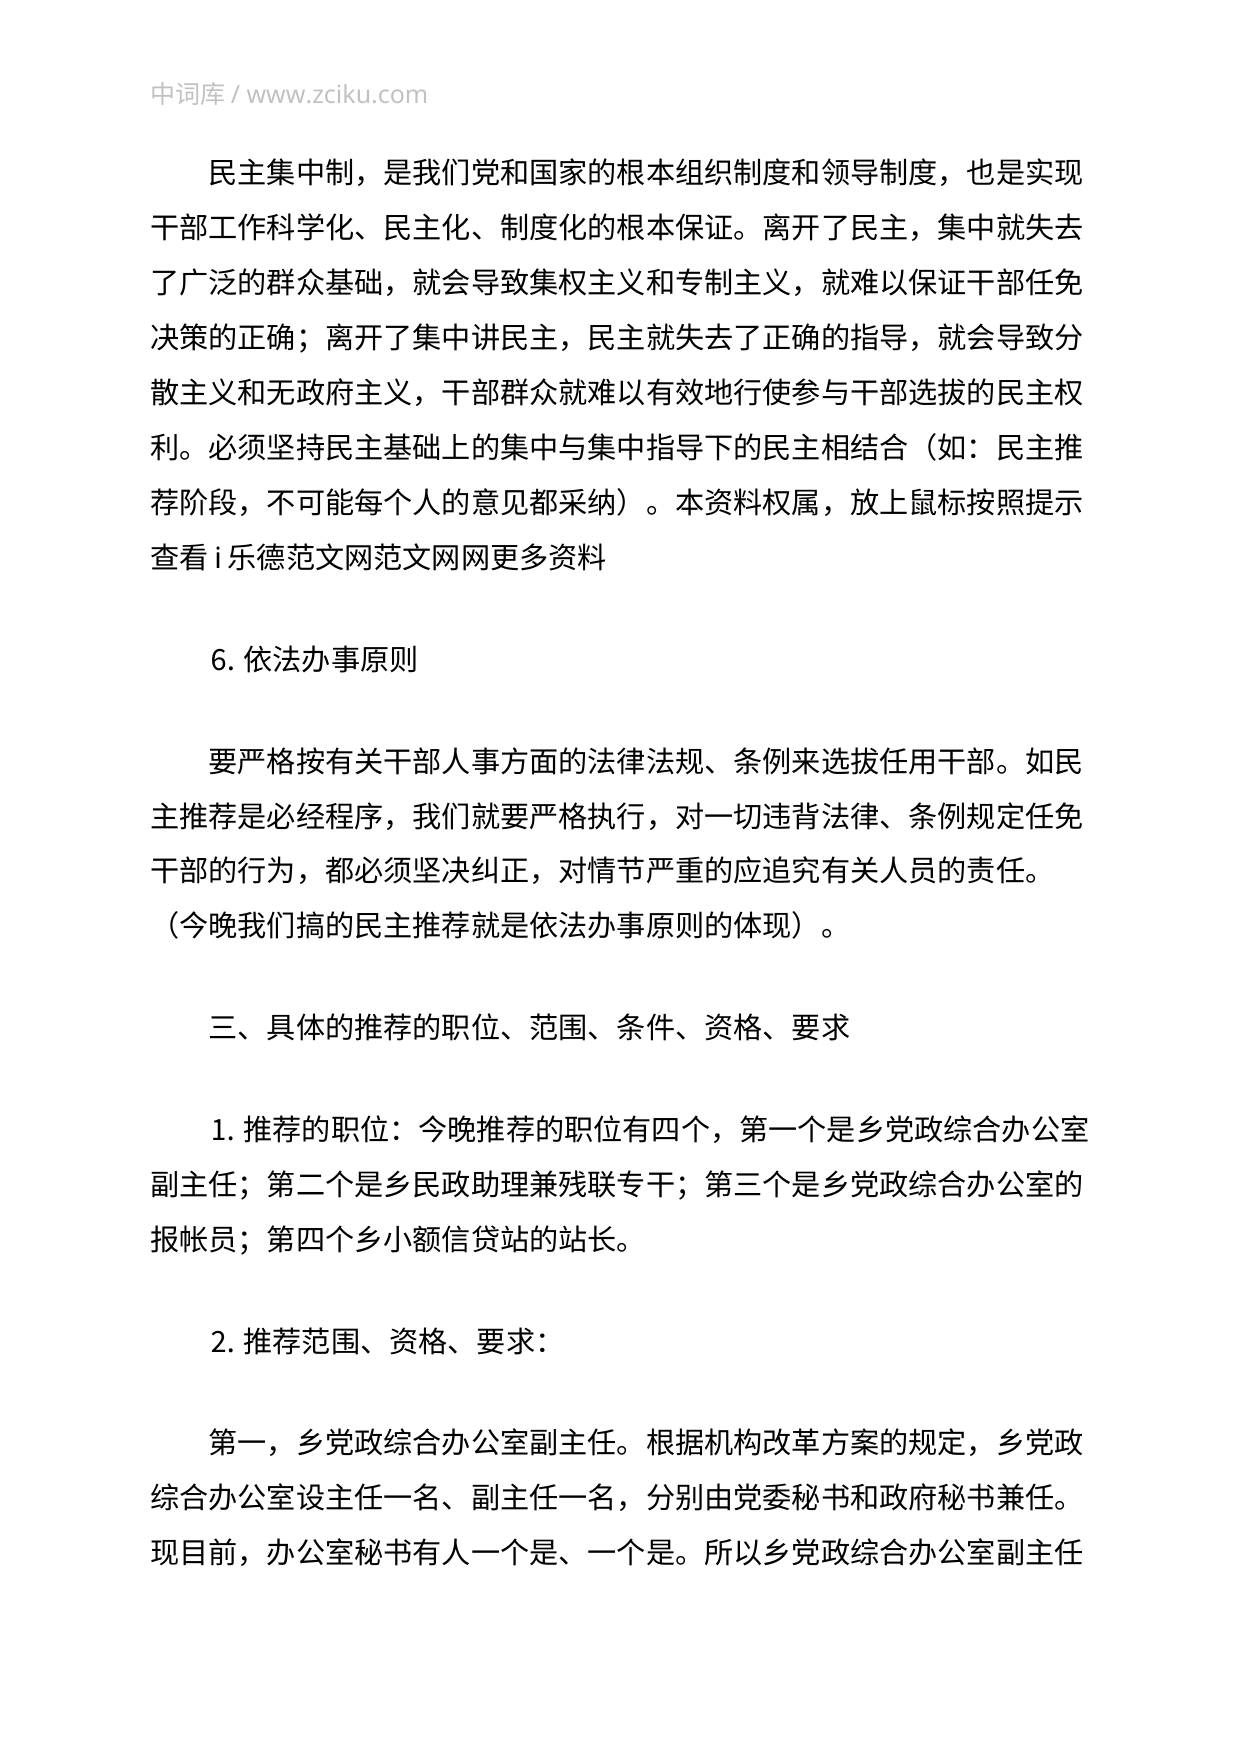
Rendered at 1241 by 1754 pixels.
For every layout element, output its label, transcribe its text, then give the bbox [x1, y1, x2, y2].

text 民主集中制，是我们党和国家的根本组织制度和领导制度，也是实现干部工作科学化、民主化、制度化的根本保证。离开了民主，集中就失去了广泛的群众基础，就会导致集权主义和专制主义，就难以保证干部任免决策的正确；离开了集中讲民主，民主就失去了正确的指导，就会导致分散主义和无政府主义，干部群众就难以有效地行使参与干部选拔的民主权利。必须坚持民主基础上的集中与集中指导下的民主相结合（如：民主推荐阶段，不可能每个人的意见都采纳）。本资料权属，放上鼠标按照提示查看i乐德范文网范文网网更多资料 [150, 150, 1090, 577]
text ⒈推荐的职位：今晚推荐的职位有四个，第一个是乡党政综合办公室副主任；第二个是乡民政助理兼残联专干；第三个是乡党政综合办公室的报帐员；第四个乡小额信贷站的站长。 [150, 1106, 1090, 1259]
text ⒍依法办事原则 [150, 636, 1090, 679]
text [150, 1420, 1090, 1572]
text ⒉推荐范围、资格、要求： [150, 1318, 1090, 1361]
text 三、具体的推荐的职位、范围、条件、资格、要求 [150, 1005, 1090, 1047]
text 要严格按有关干部人事方面的法律法规、条例来选拔任用干部。如民主推荐是必经程序，我们就要严格执行，对一切违背法律、条例规定任免干部的行为，都必须坚决纠正，对情节严重的应追究有关人员的责任。（今晚我们搞的民主推荐就是依法办事原则的体现）。 [150, 738, 1090, 945]
